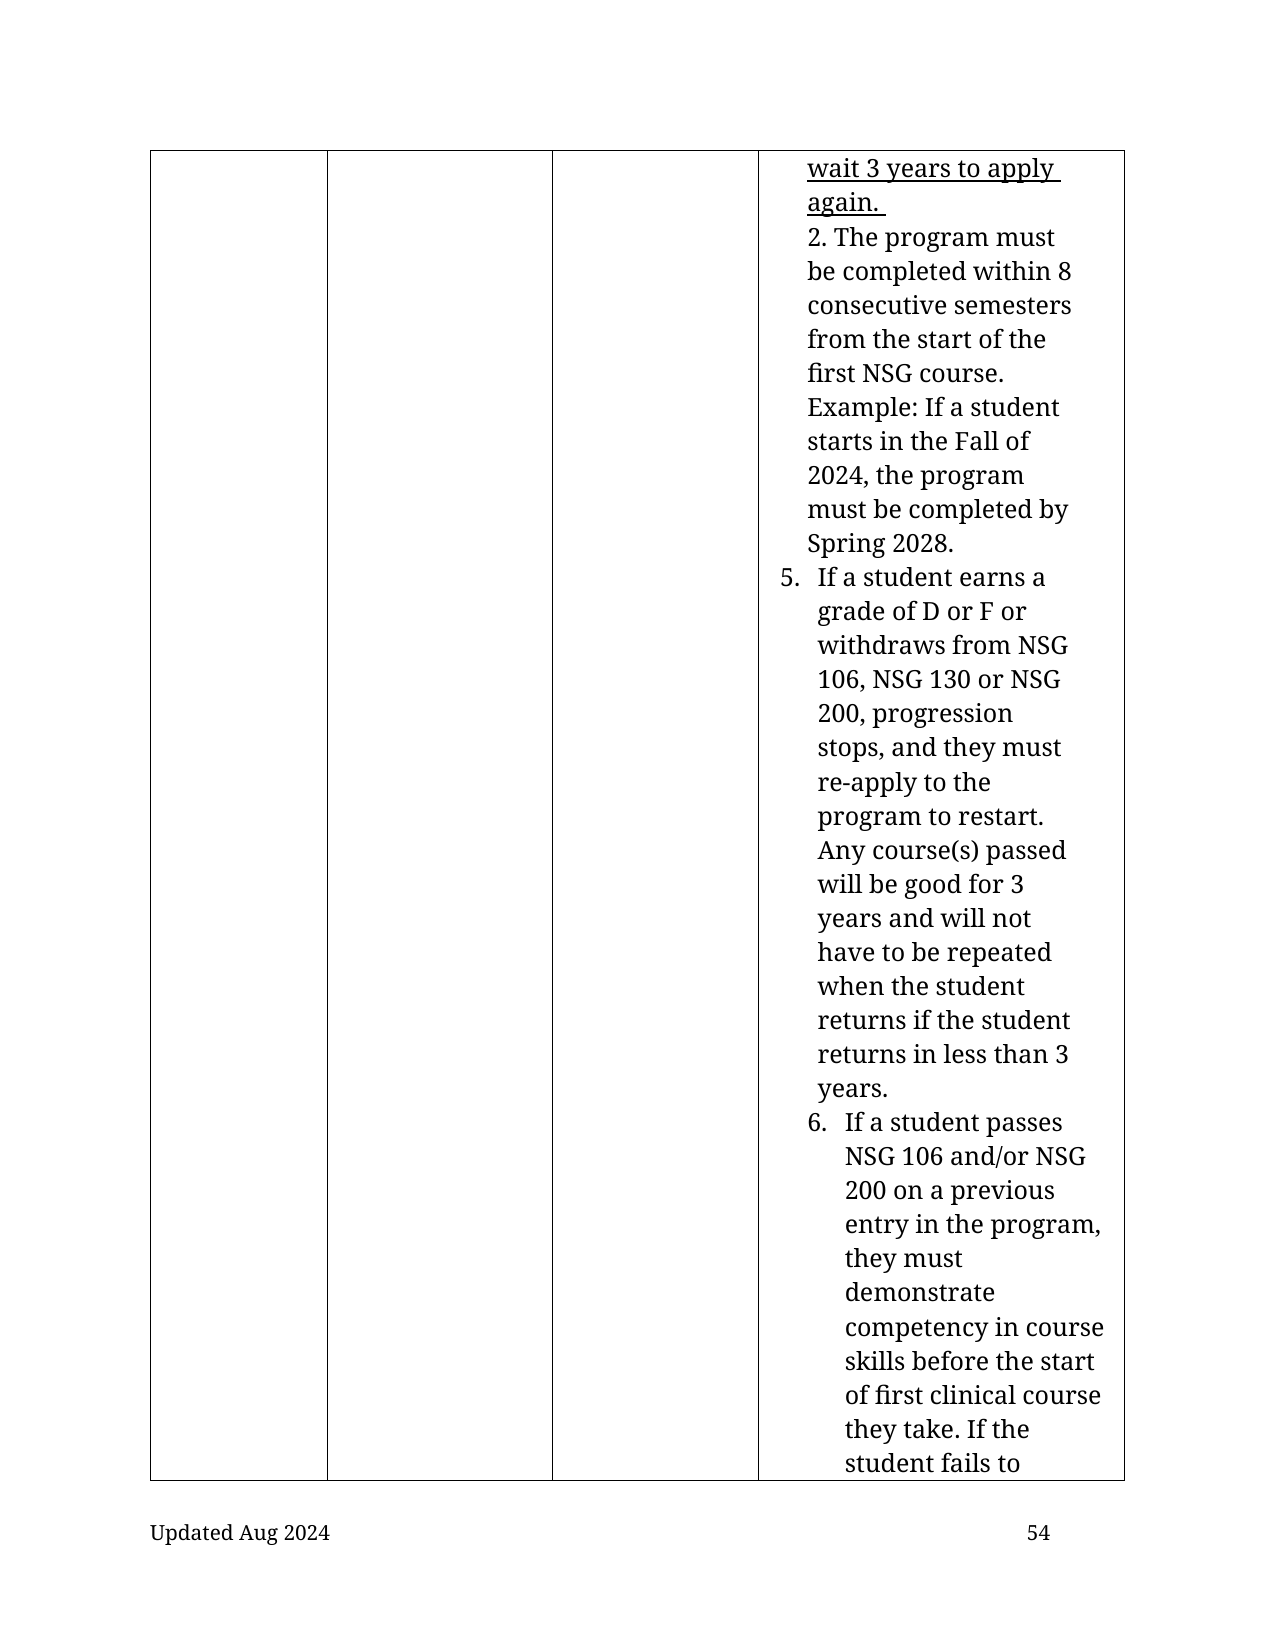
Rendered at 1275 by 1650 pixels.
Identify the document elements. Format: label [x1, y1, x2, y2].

table_cell [553, 151, 758, 1479]
table_cell [328, 151, 552, 1479]
table_cell [151, 151, 327, 1479]
table_cell [759, 151, 1124, 1479]
